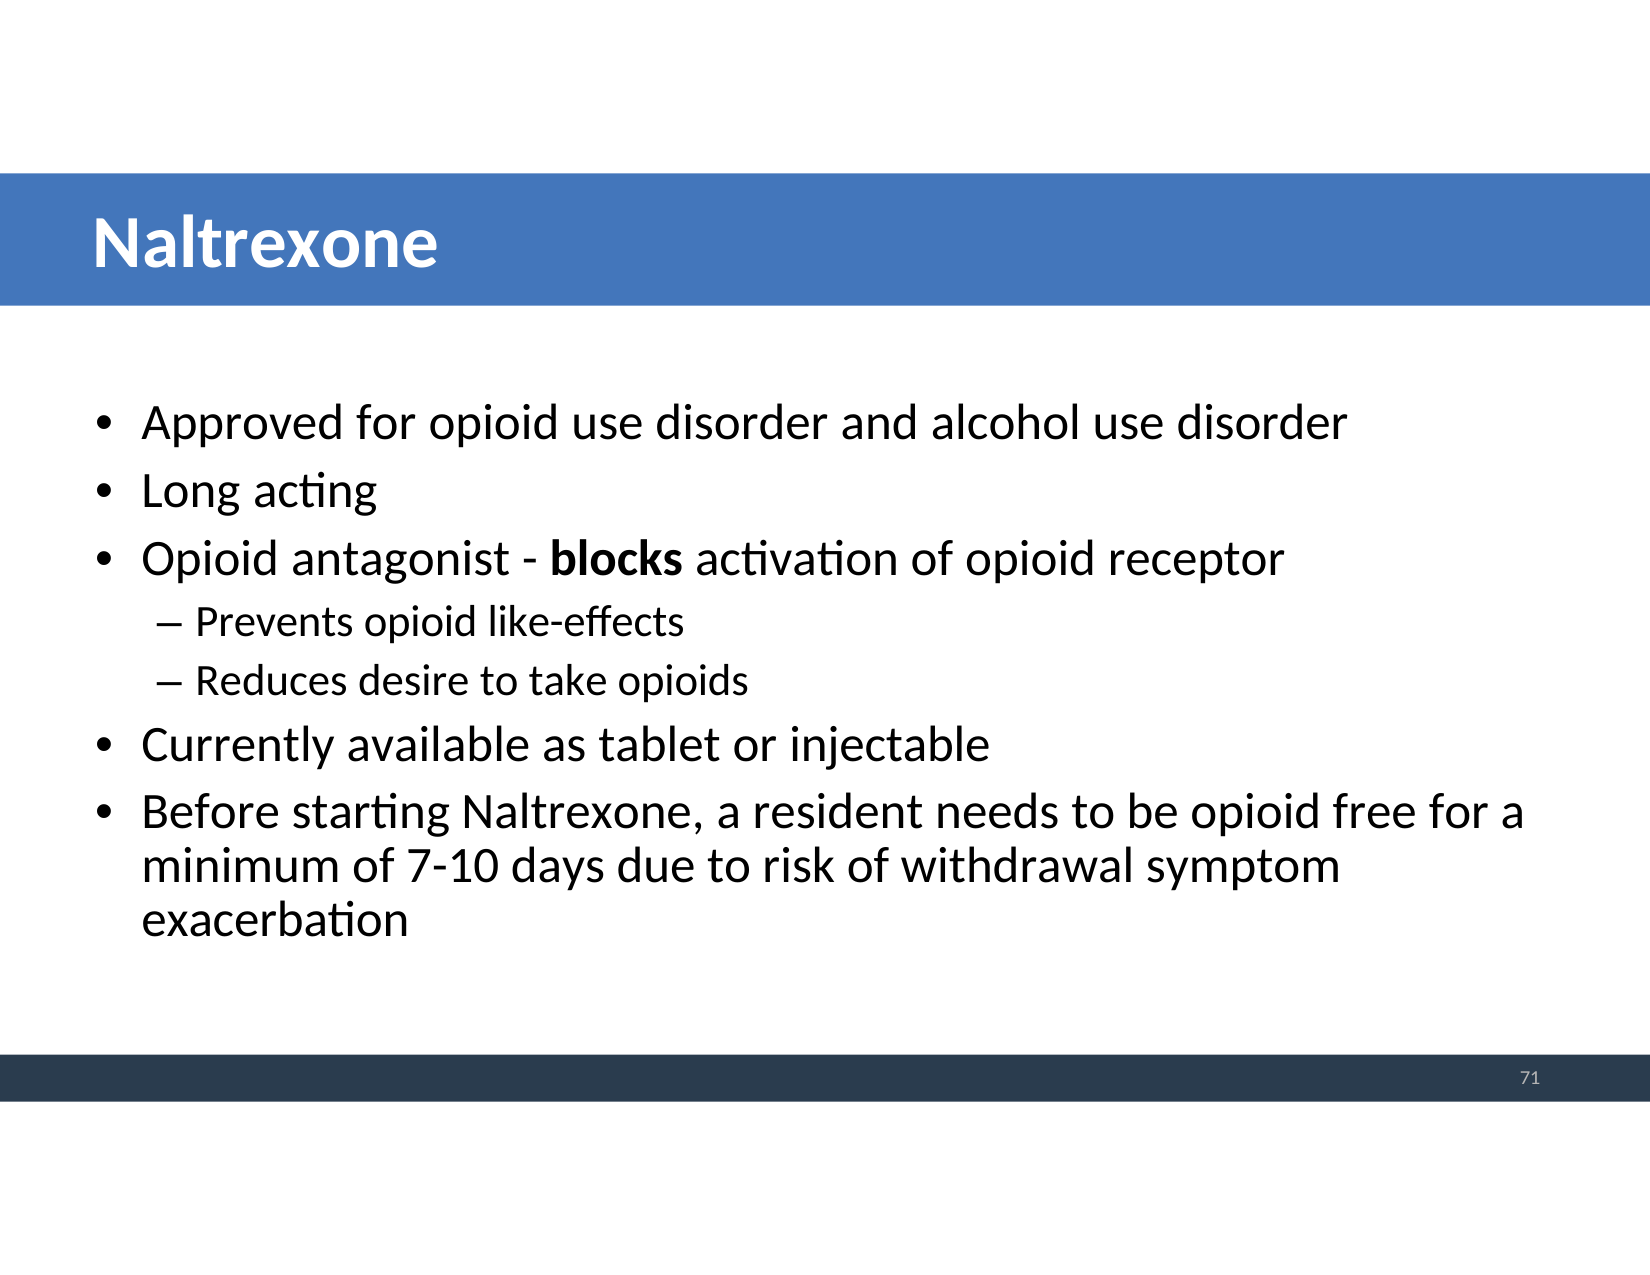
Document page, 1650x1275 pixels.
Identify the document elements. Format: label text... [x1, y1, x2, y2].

list Currently available as tablet or injectable [95, 712, 1650, 774]
list Prevents opioid like-effects [157, 592, 1650, 647]
list Opioid antagonist - blocks activation of opioid receptor [95, 526, 1650, 588]
list Before starting Naltrexone, a resident needs to be opioid free for a minimum of 7-10 days due to risk of withdrawal symptom exacerbation [95, 785, 1529, 949]
list Reduces desire to take opioids [157, 651, 1650, 706]
list Approved for opioid use disorder and alcohol use disorder [95, 389, 1650, 452]
list Long acting [95, 458, 1650, 520]
